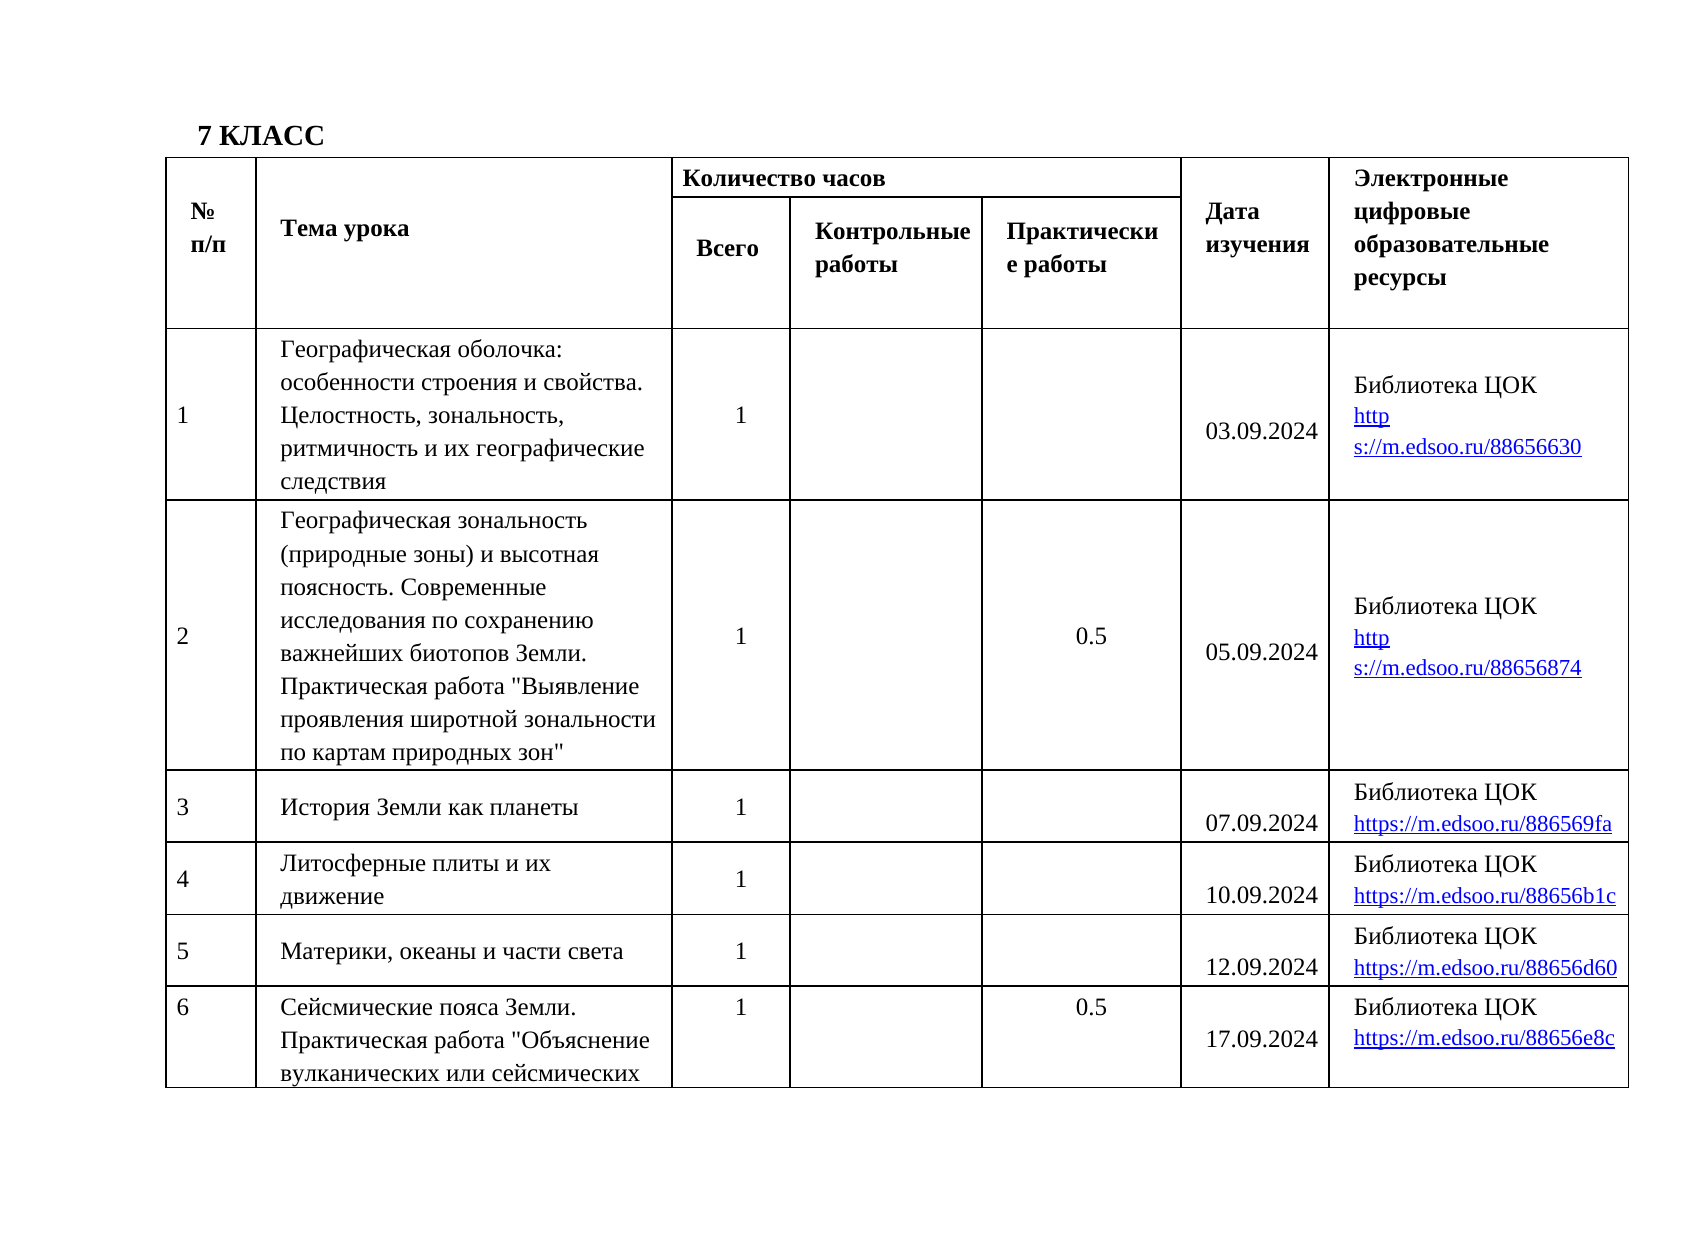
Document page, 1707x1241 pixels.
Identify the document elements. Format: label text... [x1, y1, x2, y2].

table_cell 1 [673, 915, 789, 985]
table_header Электронные цифровые образовательные ресурсы [1330, 158, 1628, 327]
table_cell [983, 843, 1180, 913]
table_cell 2 [167, 501, 255, 769]
table_cell Библиотека ЦОК https://m.edsoo.ru/88656b1c [1330, 843, 1628, 913]
table_cell [791, 771, 981, 841]
table_cell Библиотека ЦОК https://m.edsoo.ru/88656874 [1330, 501, 1628, 769]
table_cell Практические работы [983, 198, 1180, 327]
table_cell 12.09.2024 [1182, 915, 1328, 985]
text 7 КЛАСС [190, 118, 1618, 152]
table_cell 1 [673, 987, 789, 1087]
table_cell [791, 329, 981, 499]
table_cell История Земли как планеты [257, 771, 671, 841]
table_header Тема урока [257, 158, 671, 327]
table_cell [1330, 987, 1628, 1087]
table_cell Библиотека ЦОК https://m.edsoo.ru/88656d60 [1330, 915, 1628, 985]
table_cell 4 [167, 843, 255, 913]
table_cell 5 [167, 915, 255, 985]
table_cell Библиотека ЦОК https://m.edsoo.ru/88656630 [1330, 329, 1628, 499]
table_cell [983, 771, 1180, 841]
table_cell [791, 987, 981, 1087]
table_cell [257, 987, 671, 1087]
table_header Количество часов [673, 158, 1180, 196]
table_header Дата изучения [1182, 158, 1328, 327]
table_cell Всего [673, 198, 789, 327]
table_cell 1 [673, 501, 789, 769]
table_cell 3 [167, 771, 255, 841]
table_cell 1 [167, 329, 255, 499]
table_cell 1 [673, 329, 789, 499]
table_cell 10.09.2024 [1182, 843, 1328, 913]
table_cell Материки, океаны и части света [257, 915, 671, 985]
table_cell 6 [167, 987, 255, 1087]
table_cell 0.5 [983, 501, 1180, 769]
table_cell [791, 843, 981, 913]
table_cell 1 [673, 843, 789, 913]
table_cell [983, 915, 1180, 985]
table_cell 1 [673, 771, 789, 841]
table_cell 17.09.2024 [1182, 987, 1328, 1087]
table_cell 03.09.2024 [1182, 329, 1328, 499]
table_cell [791, 915, 981, 985]
table_cell 07.09.2024 [1182, 771, 1328, 841]
table_cell Контрольные работы [791, 198, 981, 327]
table_cell Географическая оболочка: особенности строения и свойства. Целостность, зональность, ритмичность и их географические следствия [257, 329, 671, 499]
table_cell Географическая зональность (природные зоны) и высотная поясность. Современные исследования по сохранению важнейших биотопов Земли. Практическая работа "Выявление проявления широтной зональности по картам природных зон" [257, 501, 671, 769]
table_cell 0.5 [983, 987, 1180, 1087]
table_cell [791, 501, 981, 769]
table_cell Библиотека ЦОК https://m.edsoo.ru/886569fa [1330, 771, 1628, 841]
table_cell Литосферные плиты и их движение [257, 843, 671, 913]
table_cell [983, 329, 1180, 499]
table_cell 05.09.2024 [1182, 501, 1328, 769]
table_header № п/п [167, 158, 255, 327]
